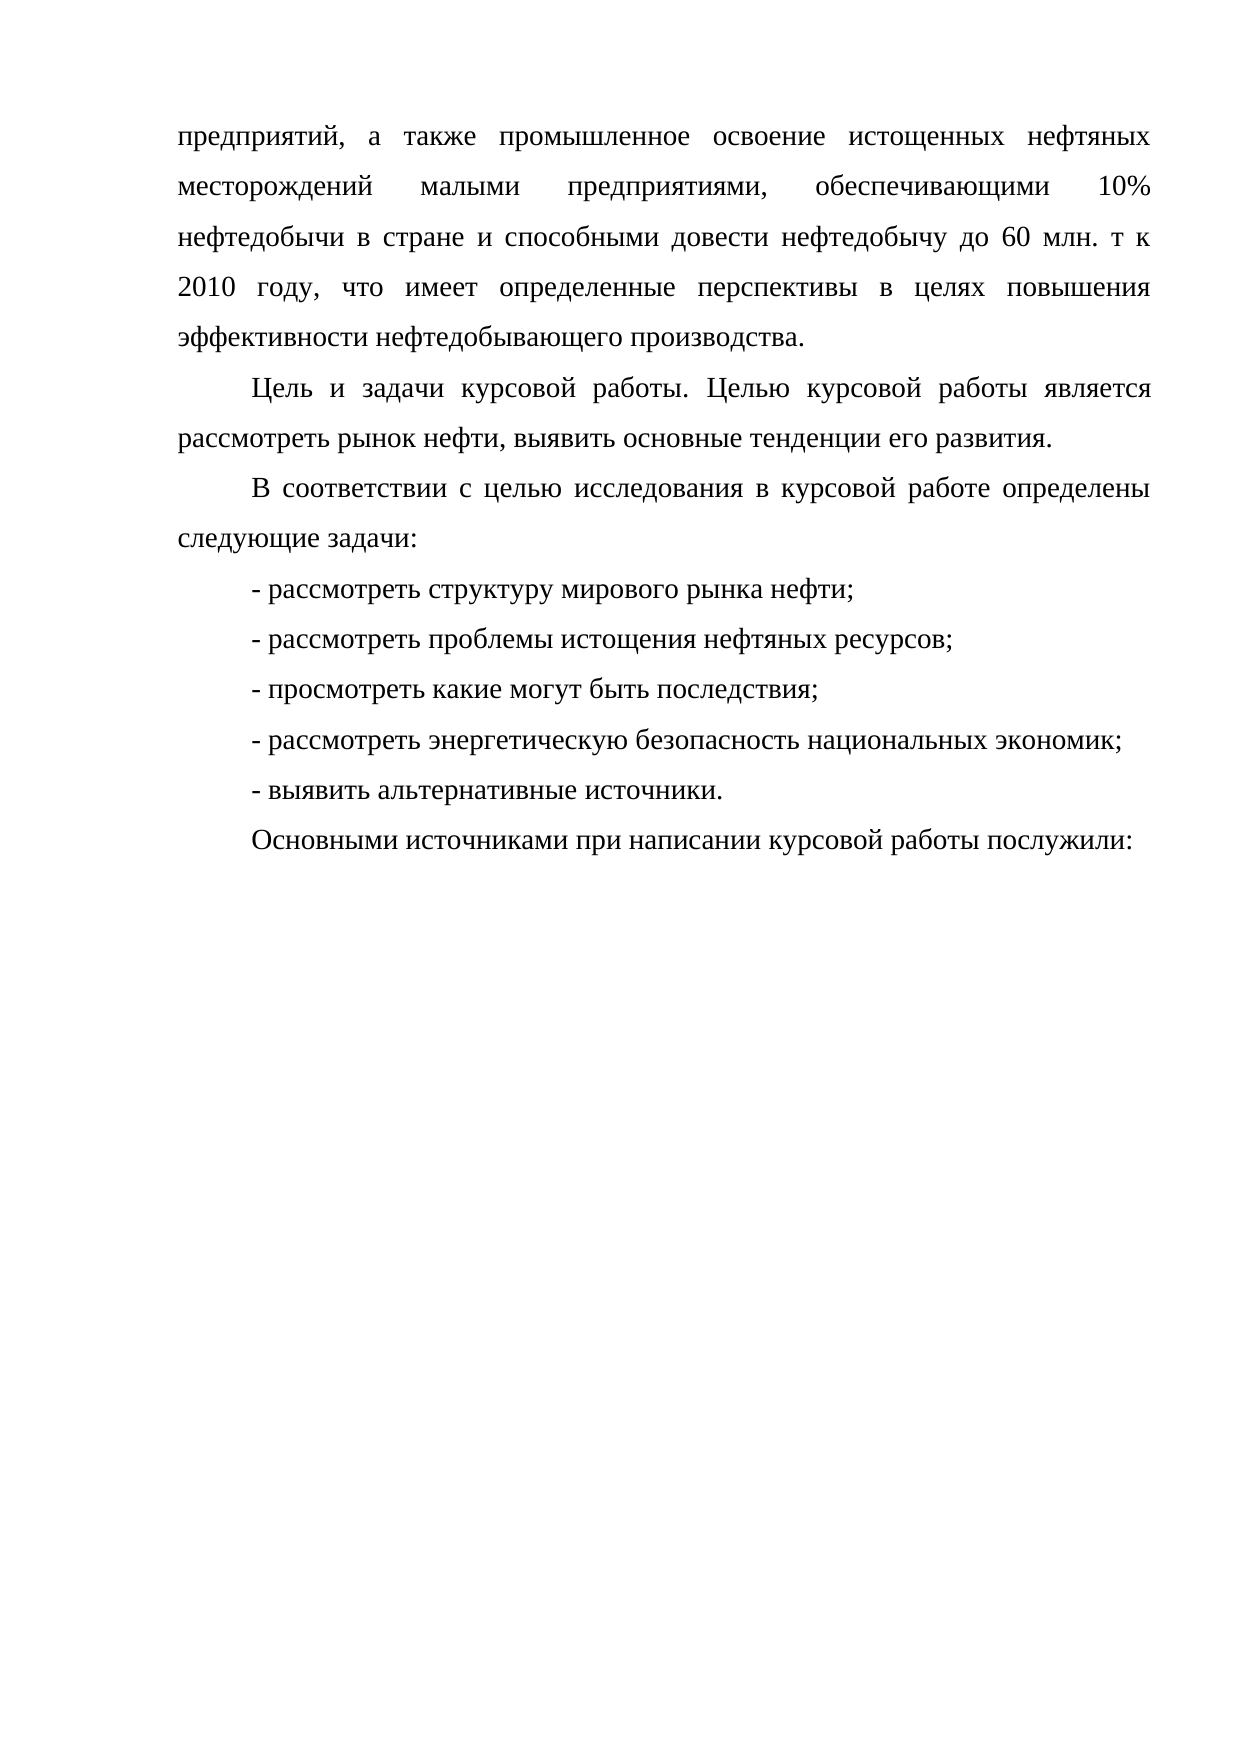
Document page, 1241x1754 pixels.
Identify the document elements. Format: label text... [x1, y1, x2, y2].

text Основными источниками при написании курсовой работы послужили: [177, 822, 1152, 856]
text - рассмотреть энергетическую безопасность национальных экономик; [177, 722, 1152, 755]
text - просмотреть какие могут быть последствия; [177, 672, 1152, 705]
text - рассмотреть проблемы истощения нефтяных ресурсов; [177, 621, 1152, 655]
text Цель и задачи курсовой работы. Целью курсовой работы является рассмотреть рынок нефти, выявить основные тенденции его развития. [177, 370, 1152, 453]
text - рассмотреть структуру мирового рынка нефти; [177, 571, 1152, 604]
text В соответствии с целью исследования в курсовой работе определены следующие задачи: [177, 470, 1152, 554]
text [177, 118, 1152, 353]
text - выявить альтернативные источники. [177, 772, 1152, 806]
